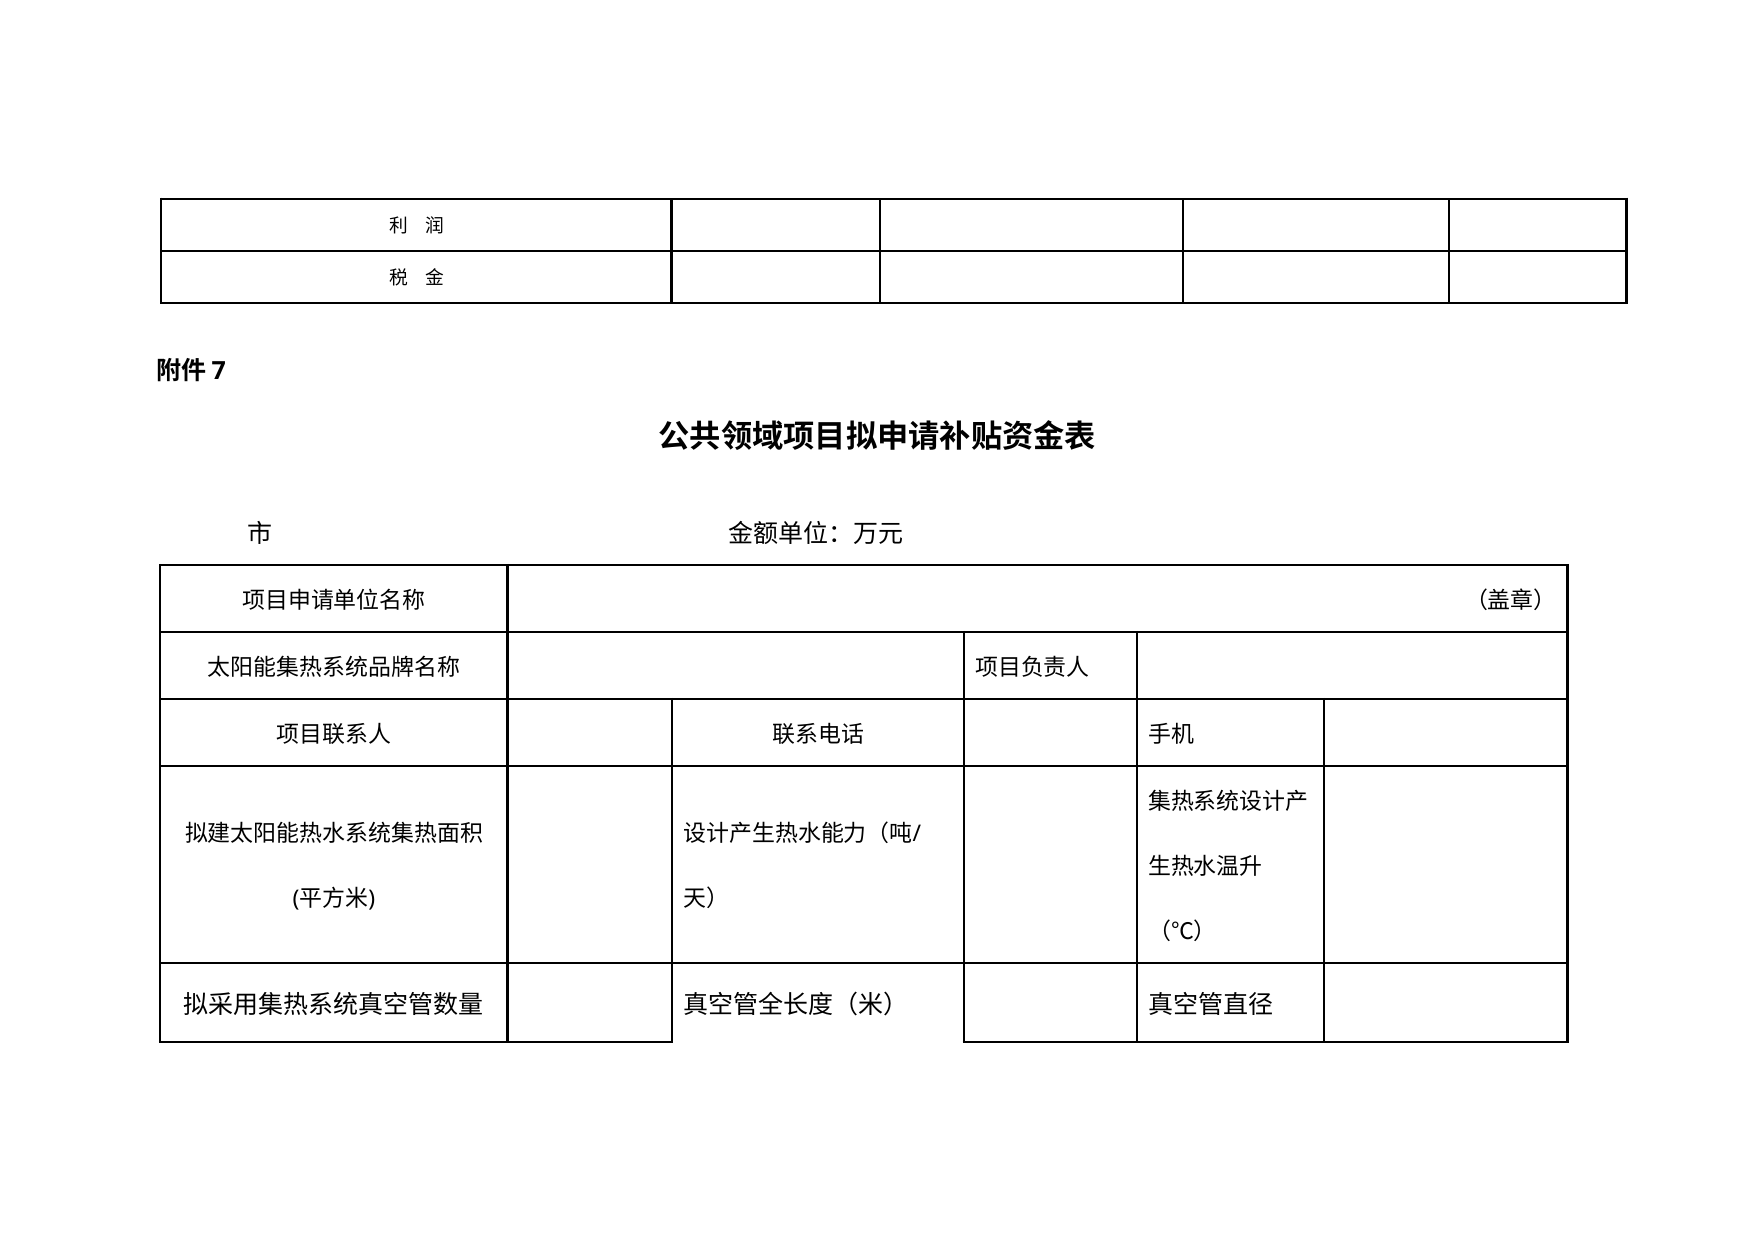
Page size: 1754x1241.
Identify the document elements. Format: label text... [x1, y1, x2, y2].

table_cell 项目负责人 [965, 633, 1136, 698]
table_cell [881, 200, 1182, 249]
table_cell 真空管直径（毫米） [1138, 964, 1323, 1041]
table_cell 拟建太阳能热水系统集热面积(平方米) [161, 767, 506, 962]
table_cell [1450, 252, 1625, 302]
table_cell 税 金 [162, 252, 670, 302]
table_cell [1138, 633, 1566, 698]
table_cell 太阳能集热系统品牌名称 [161, 633, 506, 698]
table_cell [1184, 252, 1448, 302]
table_cell [1325, 964, 1566, 1041]
table_cell 项目申请单位名称 [161, 566, 506, 631]
table_cell [1450, 200, 1625, 249]
table_cell [509, 964, 671, 1041]
table_cell 设计产生热水能力（吨/天） [673, 767, 963, 962]
table_cell 联系电话 [673, 700, 963, 765]
table_cell 真空管全长度（米） [673, 964, 963, 1041]
table_cell 集热系统设计产生热水温升（℃） [1138, 767, 1323, 962]
table_header 市 金额单位：万元 [160, 499, 1567, 564]
table_cell 利 润 [162, 200, 670, 249]
table_cell [965, 767, 1136, 962]
table_cell [965, 964, 1136, 1041]
table_cell [1325, 767, 1566, 962]
table_cell （盖章） [509, 566, 1566, 631]
table_cell [1325, 700, 1566, 765]
text 公共领域项目拟申请补贴资金表 [150, 401, 1604, 466]
table_cell 拟采用集热系统真空管数量（根） [161, 964, 506, 1041]
table_cell [1184, 200, 1448, 249]
table_cell [673, 252, 879, 302]
table_cell 项目联系人 [161, 700, 506, 765]
table_cell [965, 700, 1136, 765]
table_cell [509, 700, 671, 765]
text 附件7 [150, 336, 1604, 401]
table_cell 手机 [1138, 700, 1323, 765]
table_cell [673, 200, 879, 249]
table_cell [509, 633, 963, 698]
table_cell [509, 767, 671, 962]
table_cell [881, 252, 1182, 302]
